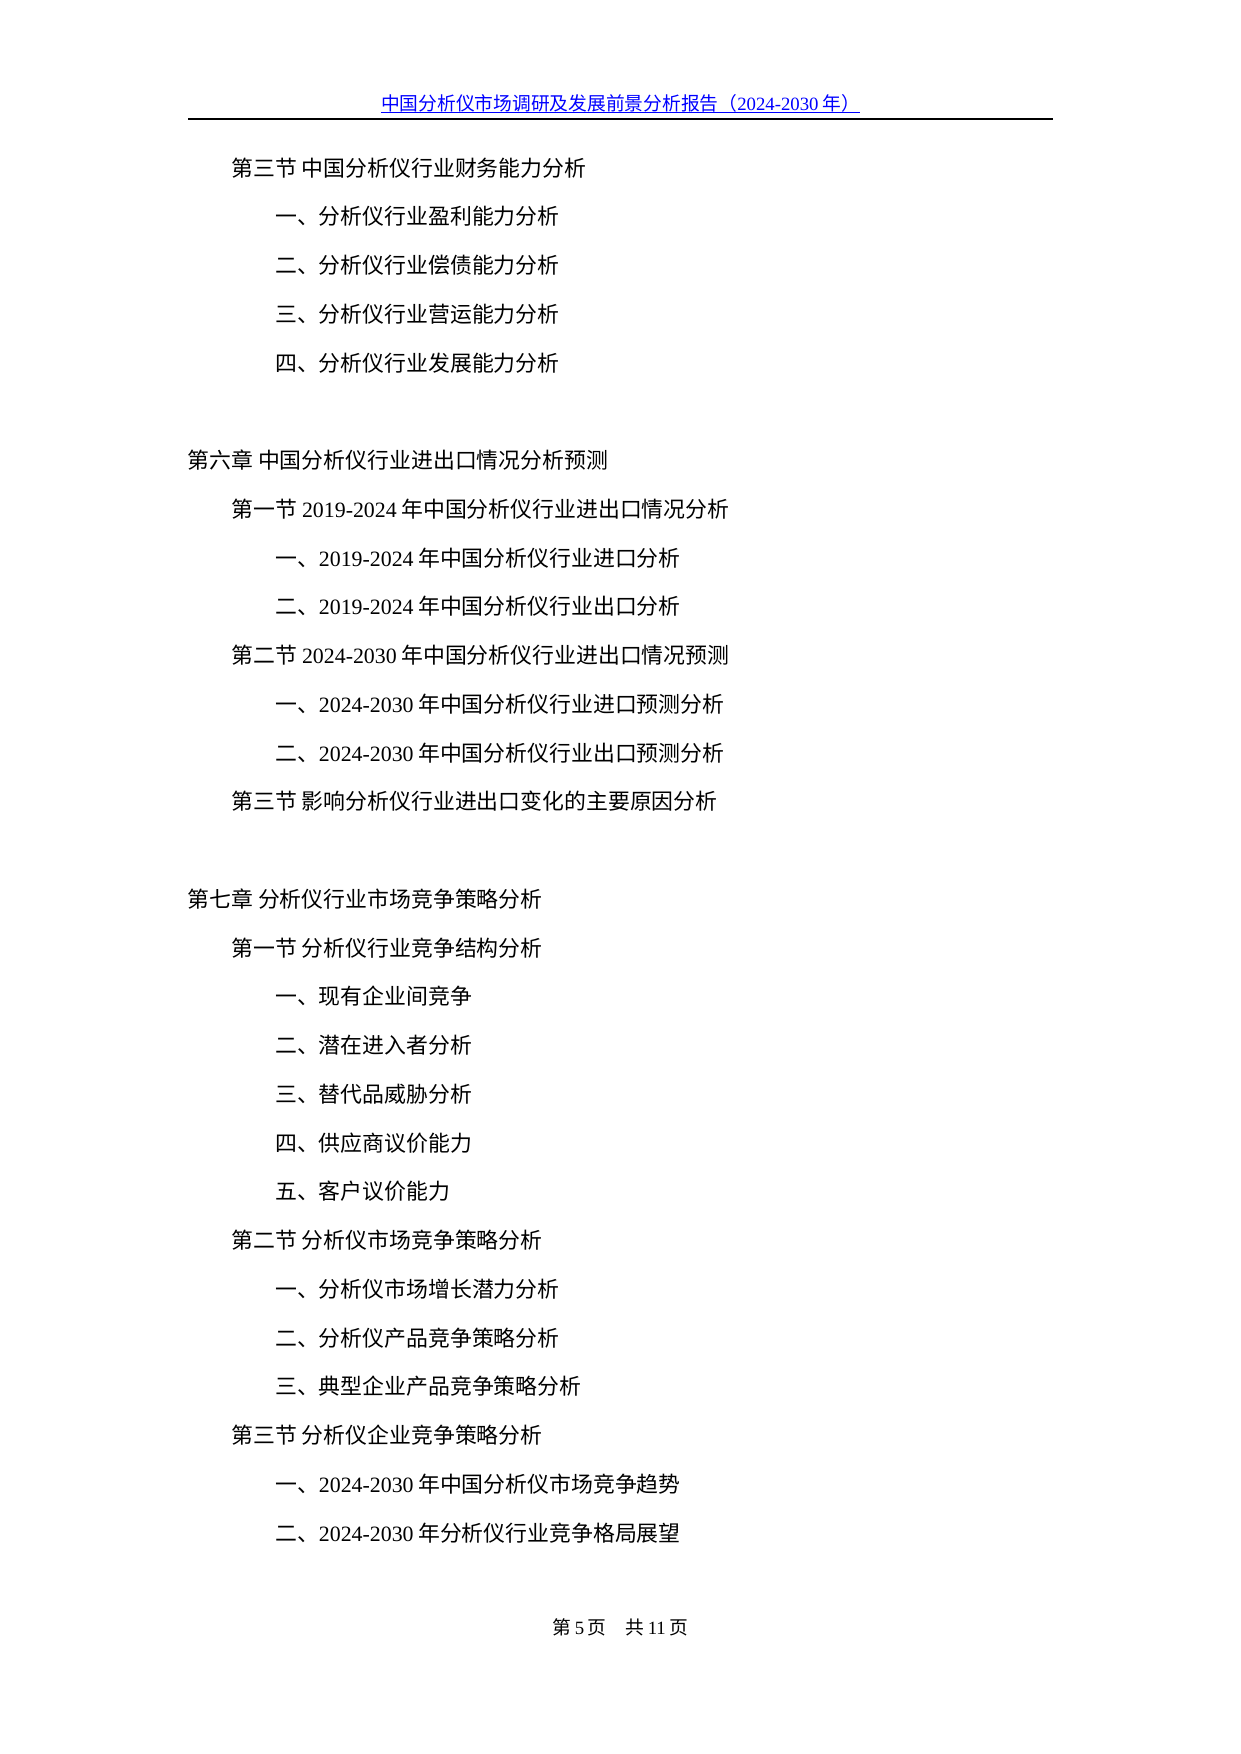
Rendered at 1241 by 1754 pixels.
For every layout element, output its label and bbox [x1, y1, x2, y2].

text [187, 150, 1053, 1548]
